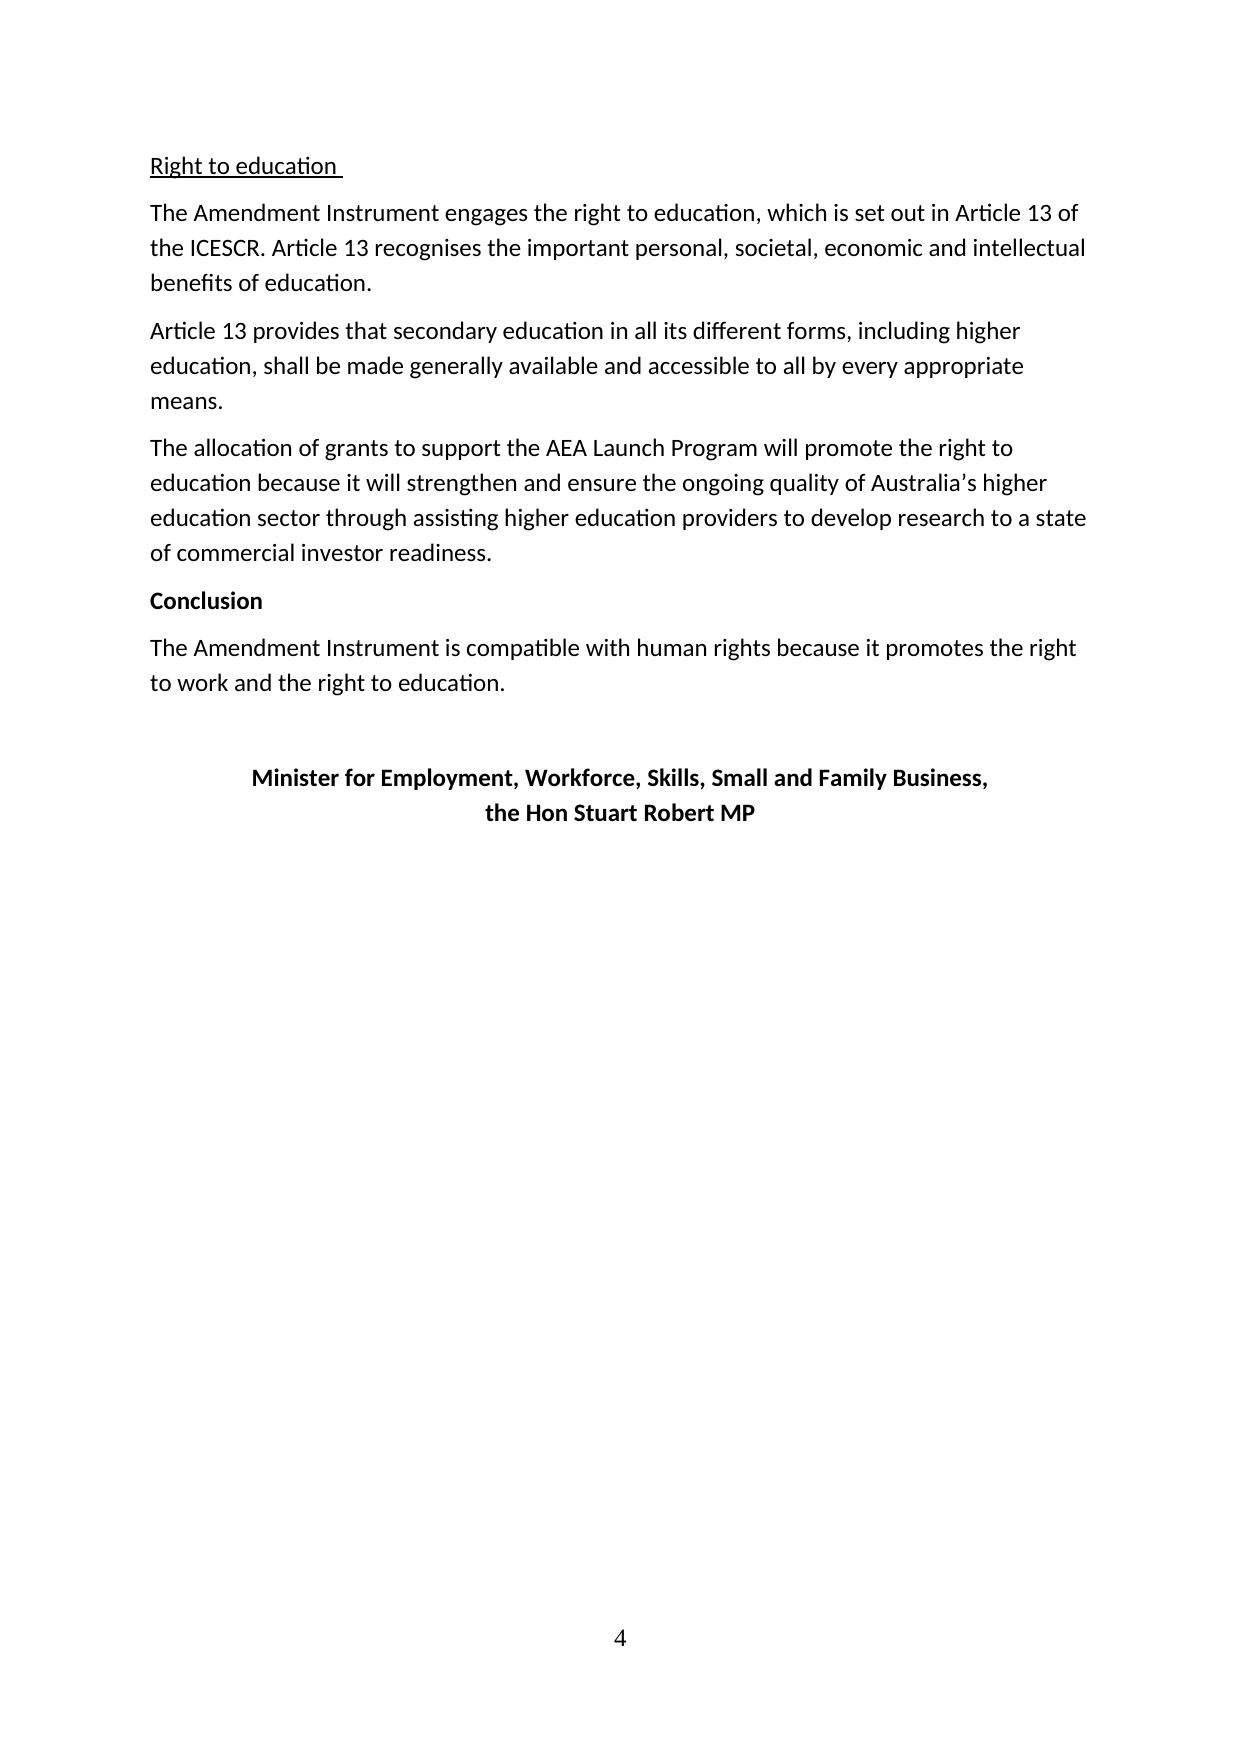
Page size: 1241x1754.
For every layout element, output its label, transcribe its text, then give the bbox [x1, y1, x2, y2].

text The Amendment Instrument is compatible with human rights because it promotes the right to work and the right to education. [150, 632, 1090, 698]
text Right to education [150, 150, 1090, 181]
text Article 13 provides that secondary education in all its different forms, including higher education, shall be made generally available and accessible to all by every appropriate means. [150, 315, 1090, 416]
text The Amendment Instrument engages the right to education, which is set out in Article 13 of the ICESCR. Article 13 recognises the important personal, societal, economic and intellectual benefits of education. [150, 197, 1090, 298]
text Conclusion [150, 585, 1090, 616]
text Minister for Employment, Workforce, Skills, Small and Family Business, the Hon Stuart Robert MP [150, 762, 1090, 828]
text The allocation of grants to support the AEA Launch Program will promote the right to education because it will strengthen and ensure the ongoing quality of Australia’s higher education sector through assisting higher education providers to develop research to a state of commercial investor readiness. [150, 432, 1090, 568]
